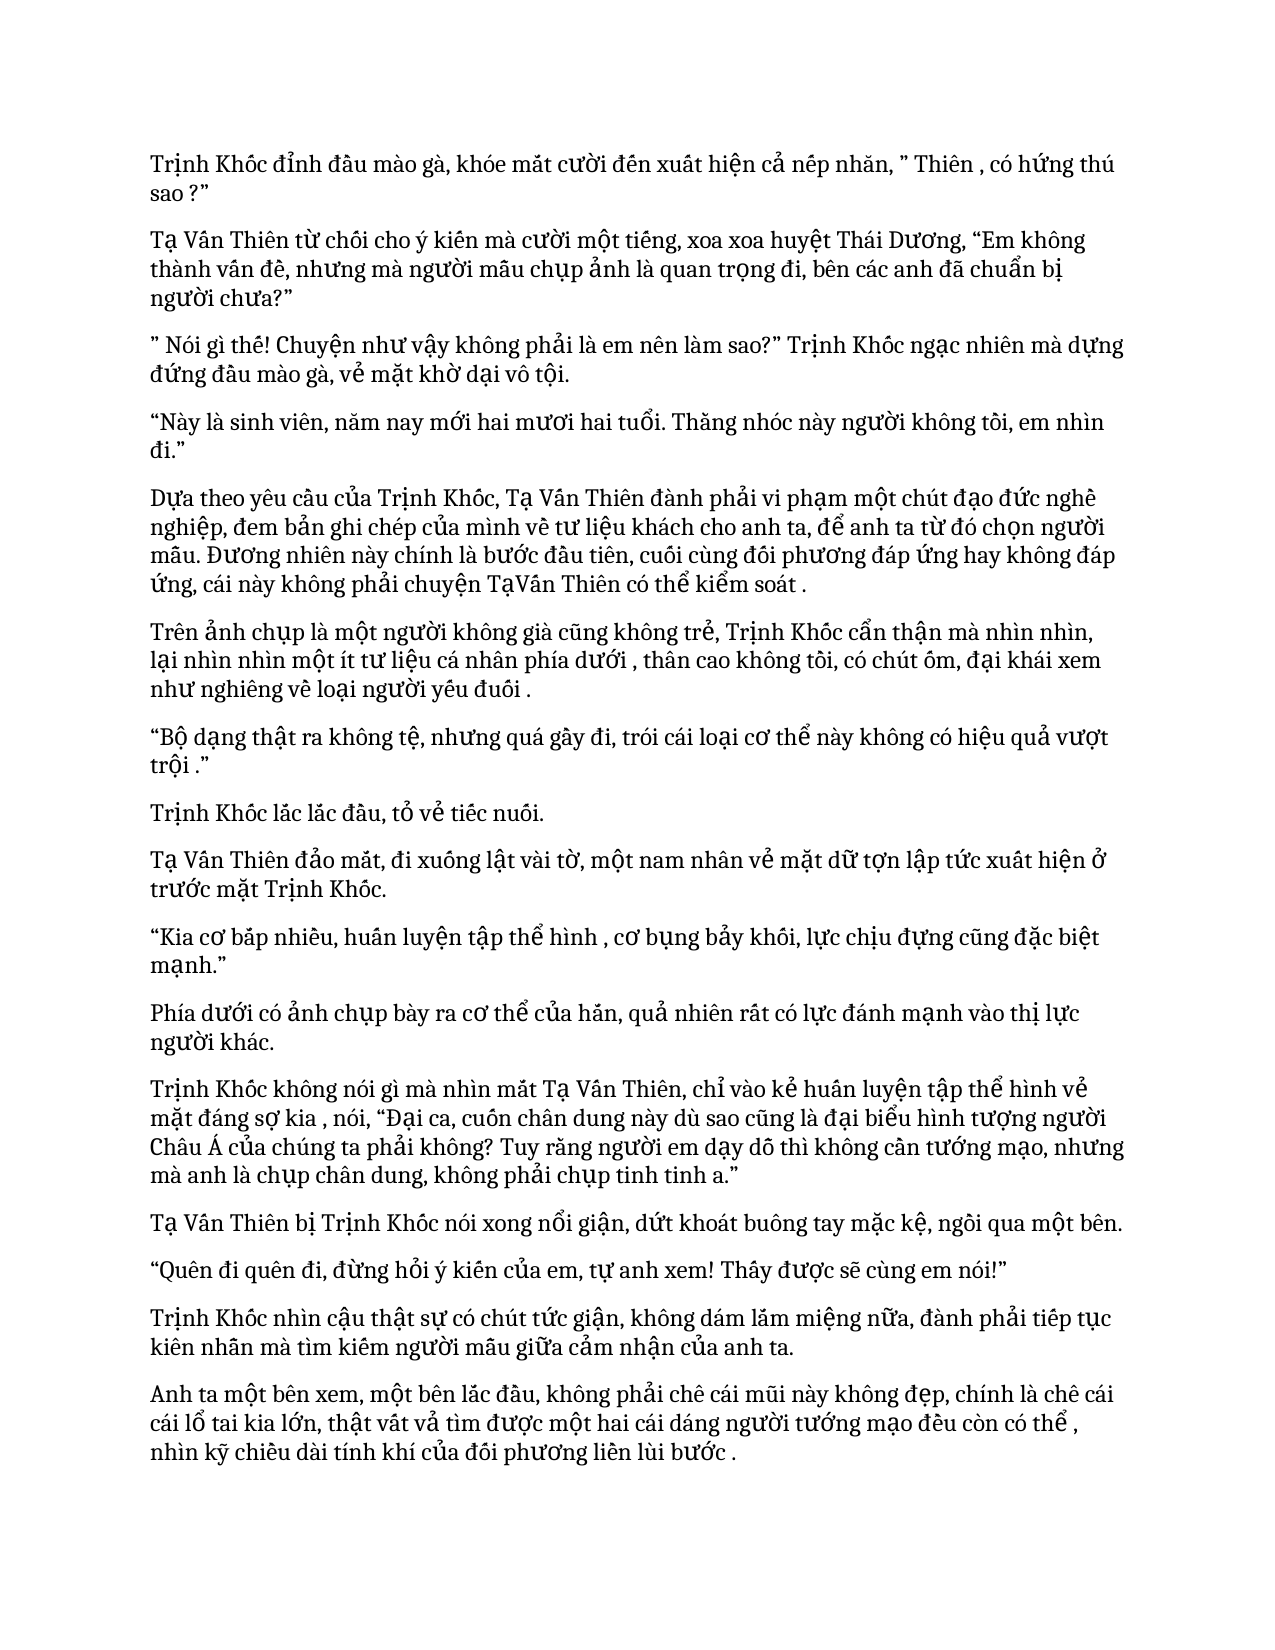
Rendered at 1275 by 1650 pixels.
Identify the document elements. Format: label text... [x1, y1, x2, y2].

text Tạ Vấn Thiên đảo mắt, đi xuống lật vài tờ, một nam nhân vẻ mặt dữ tợn lập tức xuất hiện ở trước mặt Trịnh Khốc. [150, 846, 1125, 904]
text Trịnh Khốc đỉnh đầu mào gà, khóe mắt cười đến xuất hiện cả nếp nhăn, ” Thiên , có hứng thú sao ?” [150, 150, 1125, 207]
text “Kia cơ bắp nhiều, huấn luyện tập thể hình , cơ bụng bảy khối, lực chịu đựng cũng đặc biệt mạnh.” [150, 922, 1125, 980]
text “Bộ dạng thật ra không tệ, nhưng quá gầy đi, trói cái loại cơ thể này không có hiệu quả vượt trội .” [150, 722, 1125, 780]
text Anh ta một bên xem, một bên lắc đầu, không phải chê cái mũi này không đẹp, chính là chê cái cái lổ tai kia lớn, thật vất vả tìm được một hai cái dáng người tướng mạo đều còn có thể , nhìn kỹ chiều dài tính khí của đối phương liền lùi bước . [150, 1380, 1125, 1466]
text Trịnh Khốc nhìn cậu thật sự có chút tức giận, không dám lắm miệng nữa, đành phải tiếp tục kiên nhẫn mà tìm kiếm người mẫu giữa cảm nhận của anh ta. [150, 1304, 1125, 1361]
text Trên ảnh chụp là một người không già cũng không trẻ, Trịnh Khốc cẩn thận mà nhìn nhìn, lại nhìn nhìn một ít tư liệu cá nhân phía dưới , thân cao không tồi, có chút ốm, đại khái xem như nghiêng về loại người yếu đuối . [150, 617, 1125, 704]
text Trịnh Khốc lắc lắc đầu, tỏ vẻ tiếc nuối. [150, 799, 1125, 827]
text Tạ Vấn Thiên bị Trịnh Khốc nói xong nổi giận, dứt khoát buông tay mặc kệ, ngồi qua một bên. [150, 1209, 1125, 1237]
text Dựa theo yêu cầu của Trịnh Khốc, Tạ Vấn Thiên đành phải vi phạm một chút đạo đức nghề nghiệp, đem bản ghi chép của mình về tư liệu khách cho anh ta, để anh ta từ đó chọn người mẫu. Đương nhiên này chính là bước đầu tiên, cuối cùng đối phương đáp ứng hay không đáp ứng, cái này không phải chuyện TạVấn Thiên có thể kiểm soát . [150, 484, 1125, 599]
text “Này là sinh viên, năm nay mới hai mươi hai tuổi. Thằng nhóc này người không tồi, em nhìn đi.” [150, 407, 1125, 465]
text Tạ Vấn Thiên từ chối cho ý kiến mà cười một tiếng, xoa xoa huyệt Thái Dương, “Em không thành vấn đề, nhưng mà người mẫu chụp ảnh là quan trọng đi, bên các anh đã chuẩn bị người chưa?” [150, 226, 1125, 312]
text Phía dưới có ảnh chụp bày ra cơ thể của hắn, quả nhiên rất có lực đánh mạnh vào thị lực người khác. [150, 999, 1125, 1056]
text “Quên đi quên đi, đừng hỏi ý kiến của em, tự anh xem! Thấy được sẽ cùng em nói!” [150, 1256, 1125, 1285]
text Trịnh Khốc không nói gì mà nhìn mắt Tạ Vấn Thiên, chỉ vào kẻ huấn luyện tập thể hình vẻ mặt đáng sợ kia , nói, “Đại ca, cuốn chân dung này dù sao cũng là đại biểu hình tượng người Châu Á của chúng ta phải không? Tuy rằng người em dạy dỗ thì không cần tướng mạo, nhưng mà anh là chụp chân dung, không phải chụp tinh tinh a.” [150, 1075, 1125, 1190]
text ” Nói gì thế! Chuyện như vậy không phải là em nên làm sao?” Trịnh Khốc ngạc nhiên mà dựng đứng đầu mào gà, vẻ mặt khờ dại vô tội. [150, 331, 1125, 389]
